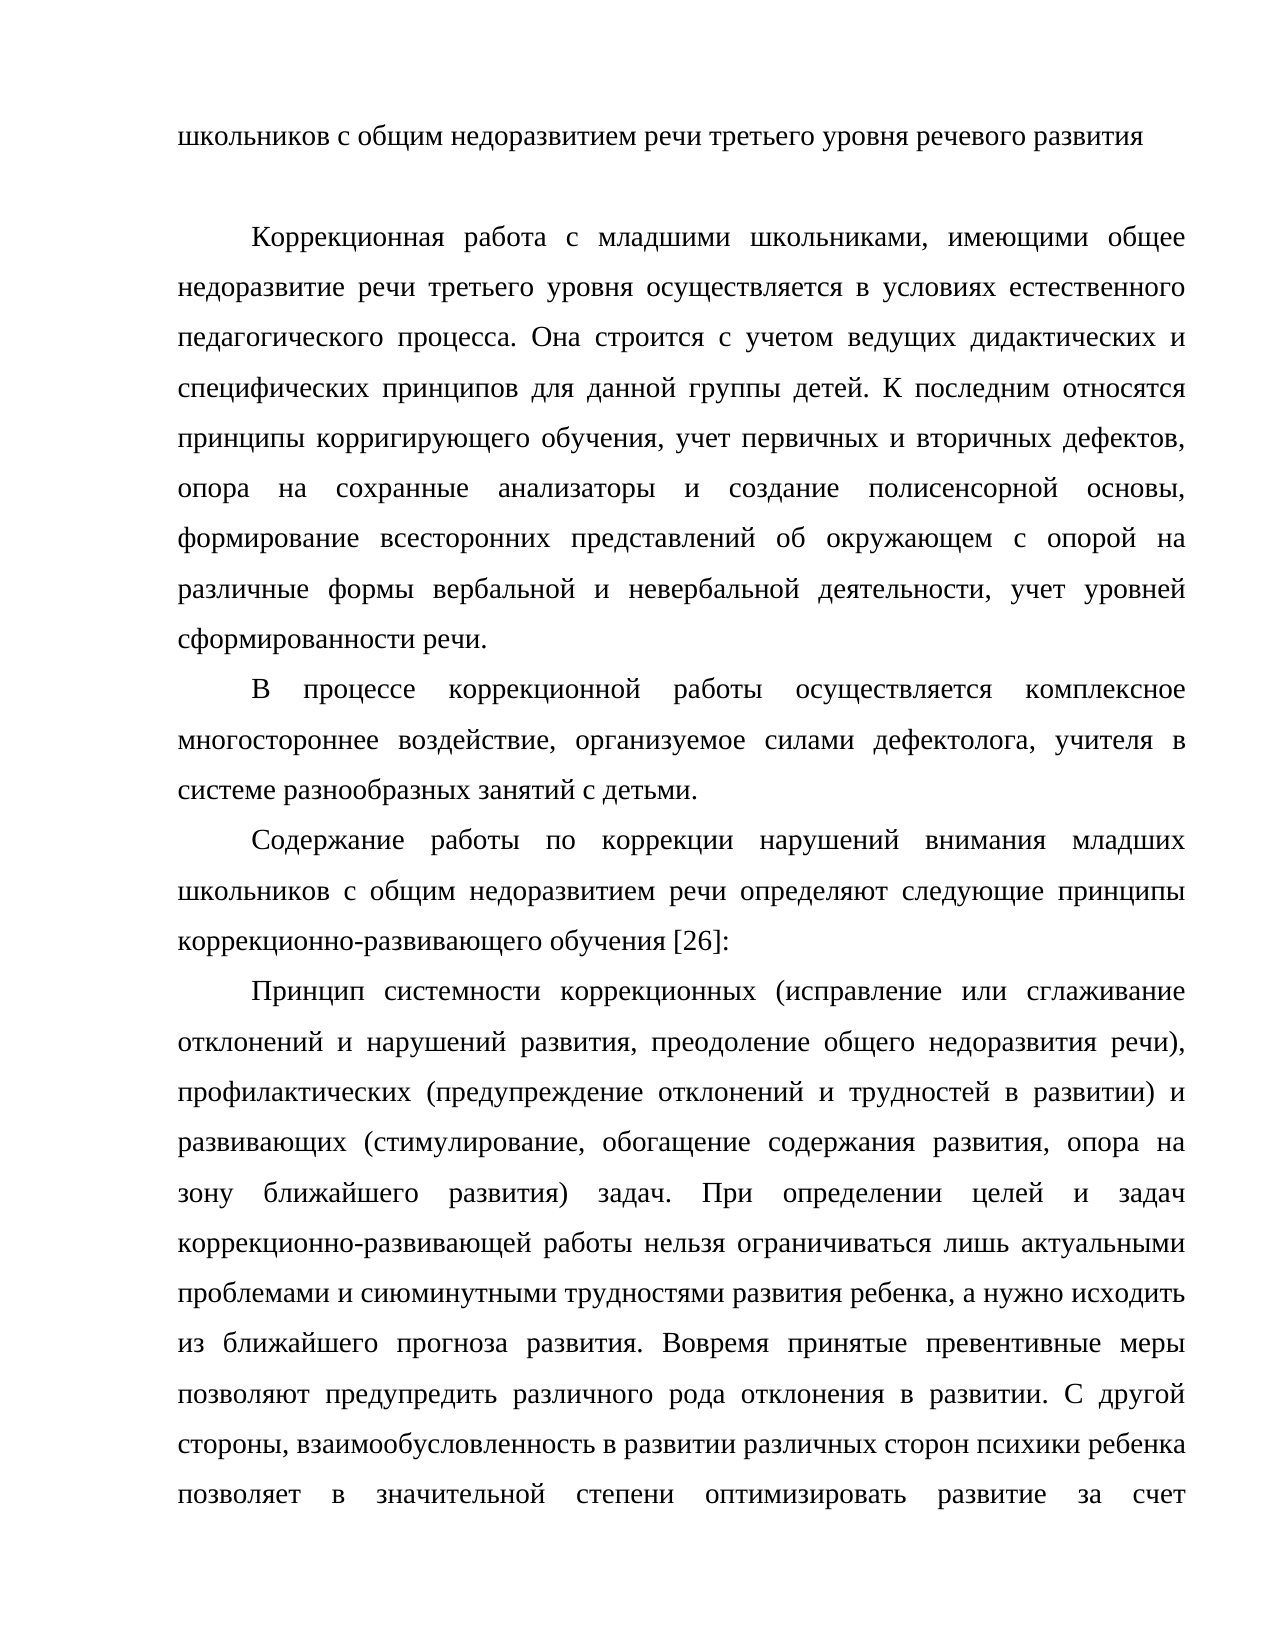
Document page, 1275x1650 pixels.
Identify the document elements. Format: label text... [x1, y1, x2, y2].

text Содержание работы по коррекции нарушений внимания младших школьников с общим недоразвитием речи определяют следующие принципы коррекционно-развивающего обучения [26]: [177, 822, 1186, 957]
text В процессе коррекционной работы осуществляется комплексное многостороннее воздействие, организуемое силами дефектолога, учителя в системе разнообразных занятий с детьми. [177, 672, 1186, 806]
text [177, 973, 1186, 1510]
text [177, 118, 1186, 152]
text Коррекционная работа с младшими школьниками, имеющими общее недоразвитие речи третьего уровня осуществляется в условиях естественного педагогического процесса. Она строится с учетом ведущих дидактических и специфических принципов для данной группы детей. К последним относятся принципы корригирующего обучения, учет первичных и вторичных дефектов, опора на сохранные анализаторы и создание полисенсорной основы, формирование всесторонних представлений об окружающем с опорой на различные формы вербальной и невербальной деятельности, учет уровней сформированности речи. [177, 219, 1186, 655]
